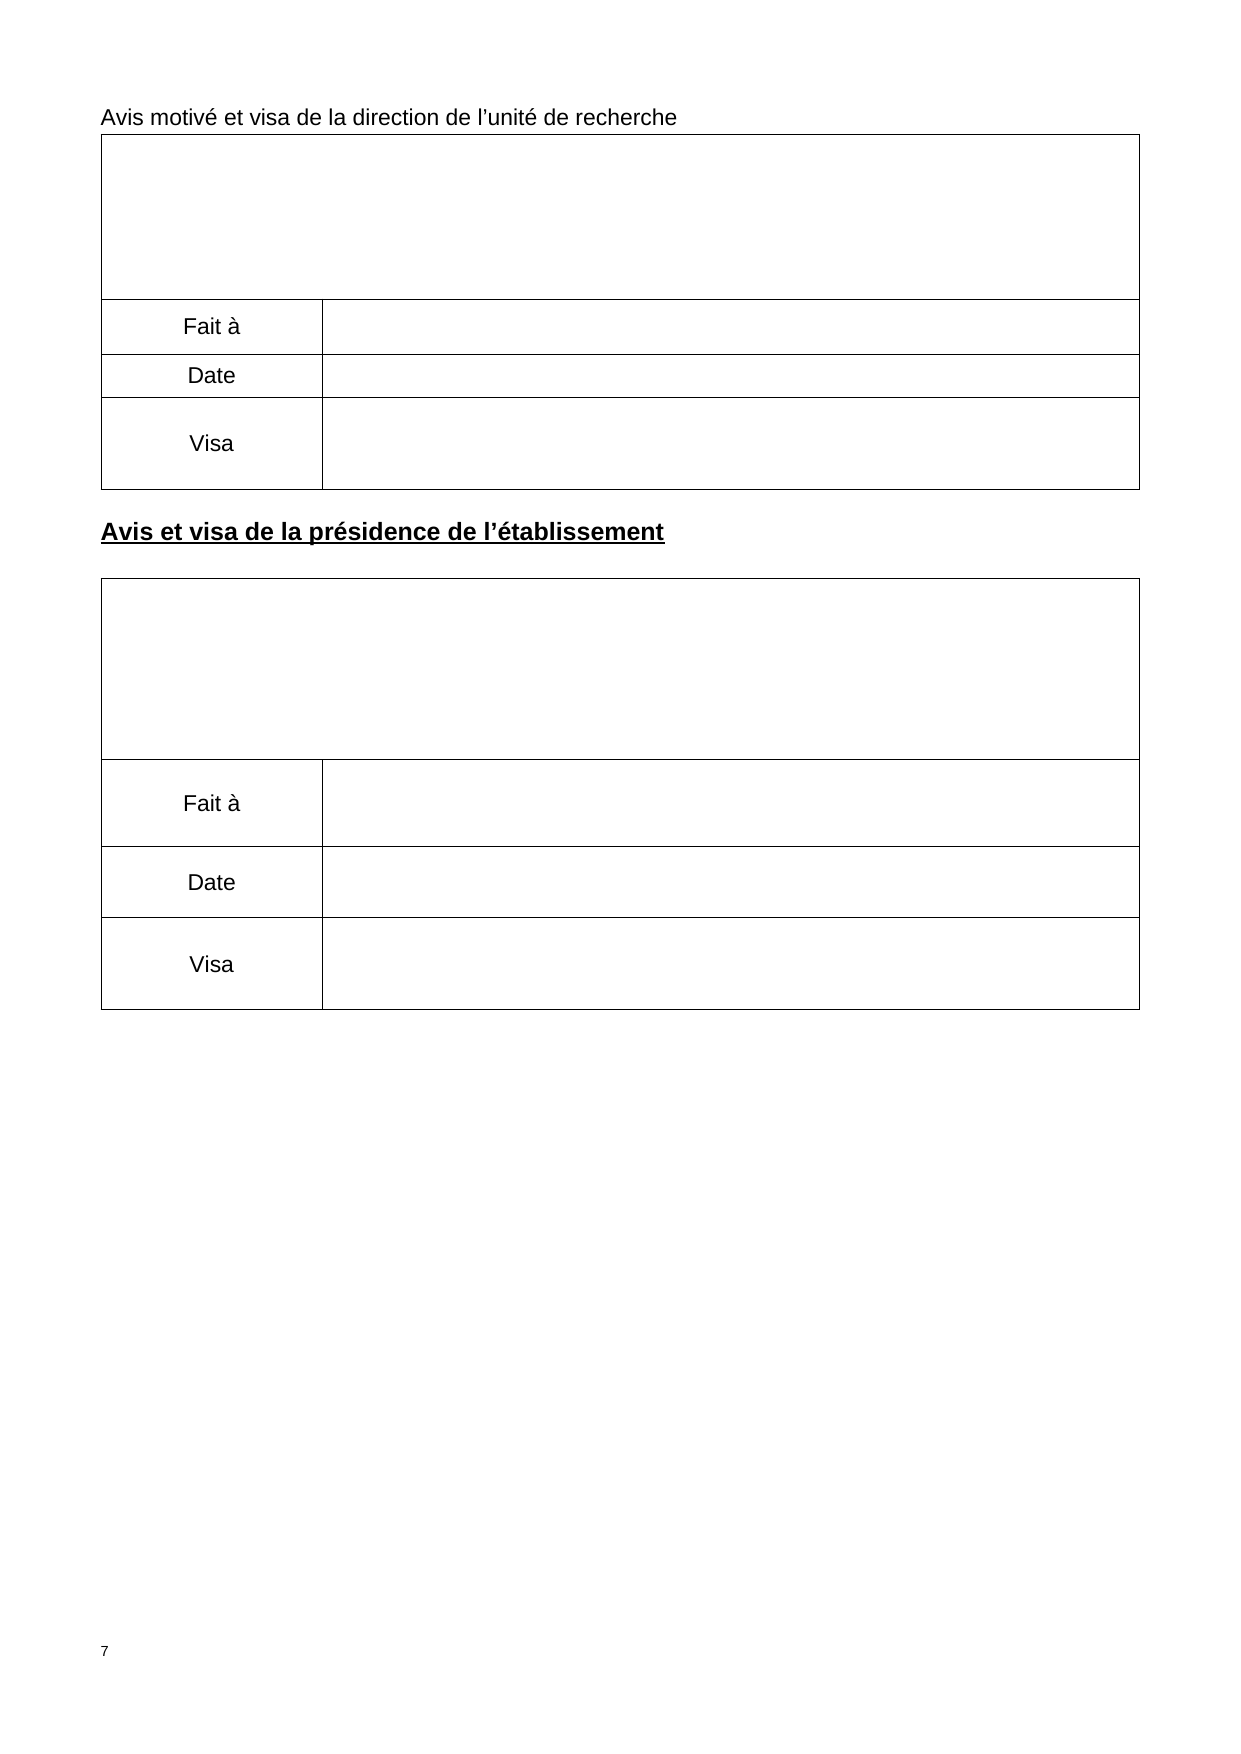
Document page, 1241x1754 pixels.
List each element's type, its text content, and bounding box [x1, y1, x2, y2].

table_cell Date [102, 355, 322, 397]
table_cell [323, 847, 1139, 917]
text Avis motivé et visa de la direction de l’unité de recherche [100, 104, 1140, 130]
table_cell [323, 760, 1139, 846]
table_cell Fait à [102, 300, 322, 354]
table_cell Visa [102, 918, 322, 1009]
table_cell [323, 300, 1139, 354]
table_cell Fait à [102, 760, 322, 846]
table_cell Date [102, 847, 322, 917]
table_cell [323, 918, 1139, 1009]
table_cell Visa [102, 398, 322, 489]
table_header [102, 579, 1139, 759]
table_cell [323, 355, 1139, 397]
text Avis et visa de la présidence de l’établissement [100, 517, 1140, 546]
table_header [102, 135, 1139, 298]
table_cell [323, 398, 1139, 489]
